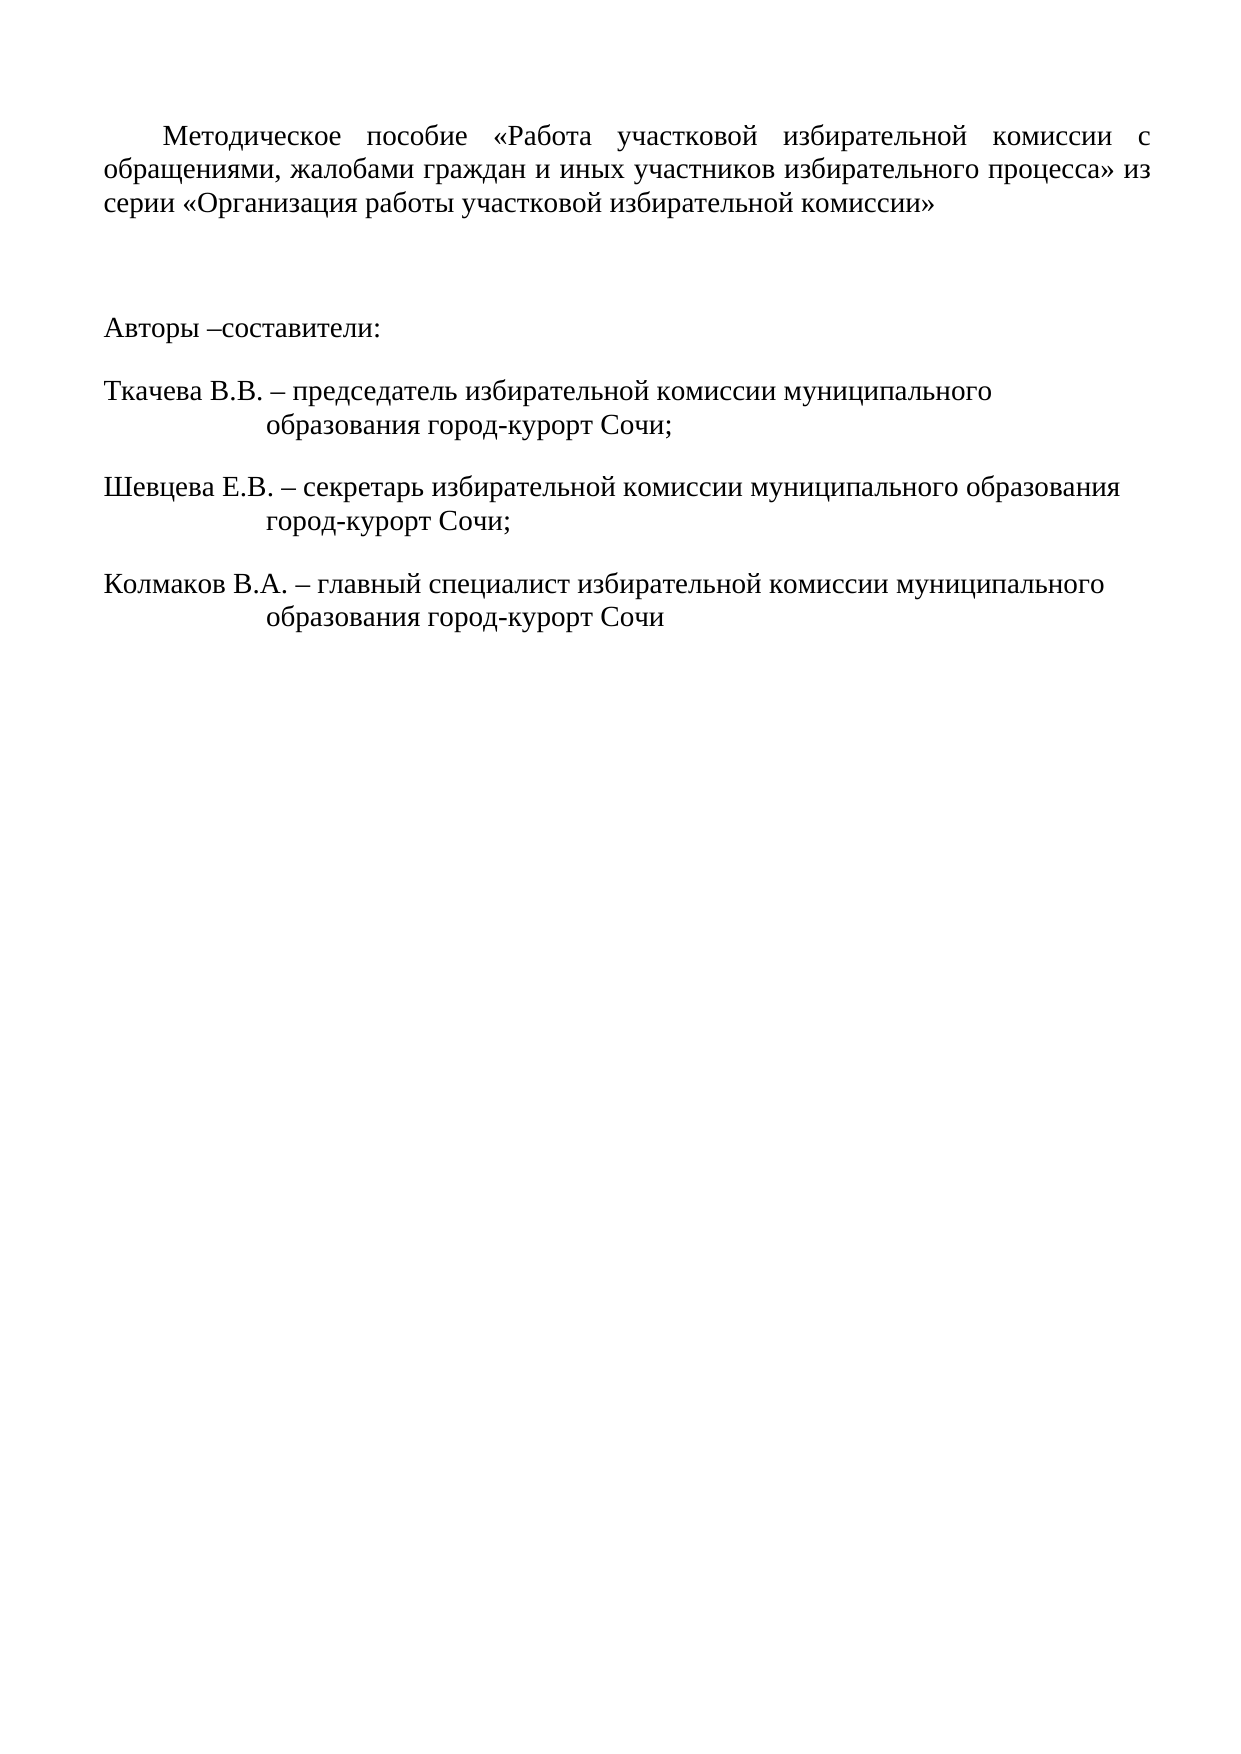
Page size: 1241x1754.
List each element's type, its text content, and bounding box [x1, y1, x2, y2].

text Шевцева Е.В. – секретарь избирательной комиссии муниципального образования город-курорт Сочи; [103, 469, 1152, 537]
text Ткачева В.В. – председатель избирательной комиссии муниципального образования город-курорт Сочи; [103, 373, 1152, 440]
text Авторы –составители: [103, 311, 1152, 344]
text Колмаков В.А. – главный специалист избирательной комиссии муниципального образования город-курорт Сочи [103, 566, 1152, 633]
text Методическое пособие «Работа участковой избирательной комиссии с обращениями, жалобами граждан и иных участников избирательного процесса» из серии «Организация работы участковой избирательной комиссии» [103, 118, 1152, 219]
